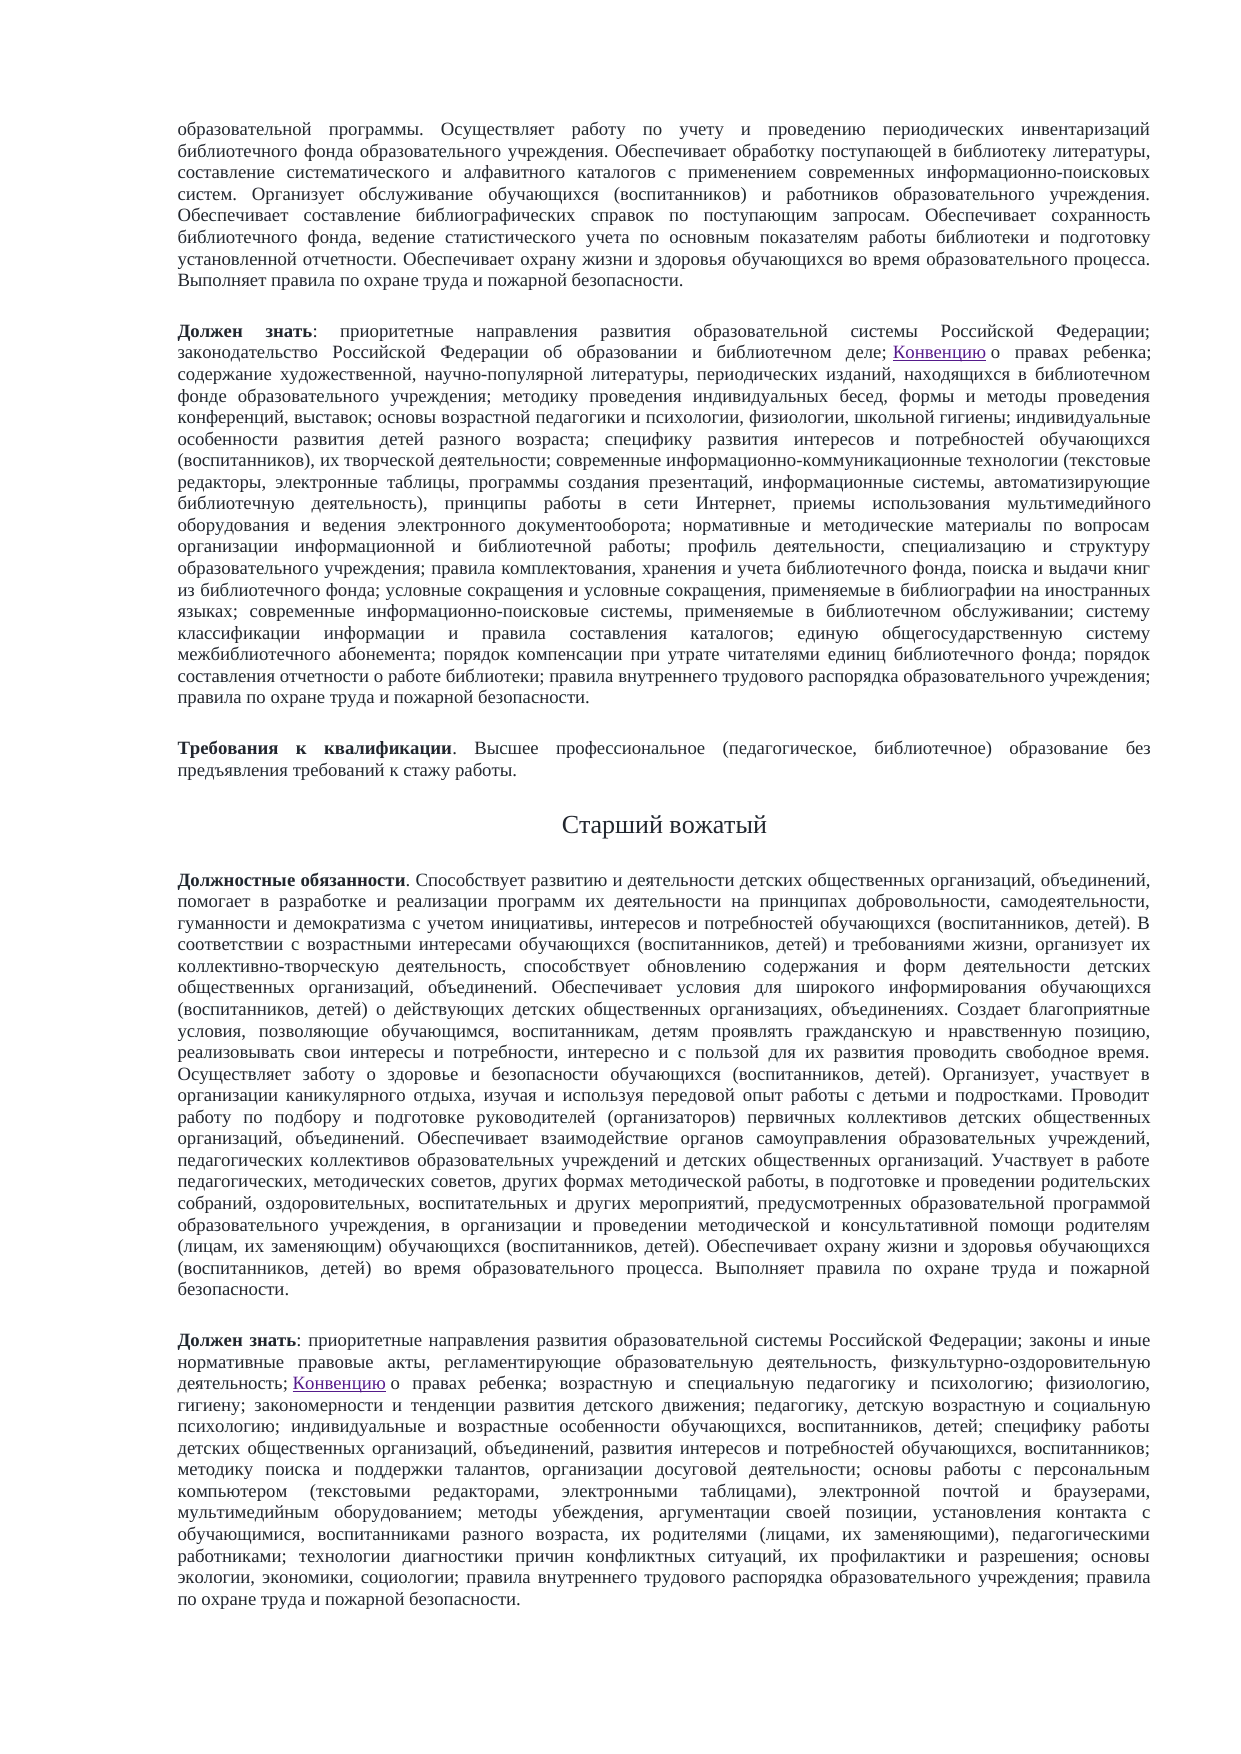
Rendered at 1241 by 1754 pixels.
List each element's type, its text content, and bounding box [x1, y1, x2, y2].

text Старший вожатый [177, 809, 1152, 839]
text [177, 118, 1152, 291]
text Должен знать: приоритетные направления развития образовательной системы Российской Федерации; законы и иные нормативные правовые акты, регламентирующие образовательную деятельность, физкультурно-оздоровительную деятельность; Конвенцию о правах ребенка; возрастную и специальную педагогику и психологию; физиологию, гигиену; закономерности и тенденции развития детского движения; педагогику, детскую возрастную и социальную психологию; индивидуальные и возрастные особенности обучающихся, воспитанников, детей; специфику работы детских общественных организаций, объединений, развития интересов и потребностей обучающихся, воспитанников; методику поиска и поддержки талантов, организации досуговой деятельности; основы работы с персональным компьютером (текстовыми редакторами, электронными таблицами), электронной почтой и браузерами, мультимедийным оборудованием; методы убеждения, аргументации своей позиции, установления контакта с обучающимися, воспитанниками разного возраста, их родителями (лицами, их заменяющими), педагогическими работниками; технологии диагностики причин конфликтных ситуаций, их профилактики и разрешения; основы экологии, экономики, социологии; правила внутреннего трудового распорядка образовательного учреждения; правила по охране труда и пожарной безопасности. [177, 1329, 1152, 1609]
text Должен знать: приоритетные направления развития образовательной системы Российской Федерации; законодательство Российской Федерации об образовании и библиотечном деле; Конвенцию о правах ребенка; содержание художественной, научно-популярной литературы, периодических изданий, находящихся в библиотечном фонде образовательного учреждения; методику проведения индивидуальных бесед, формы и методы проведения конференций, выставок; основы возрастной педагогики и психологии, физиологии, школьной гигиены; индивидуальные особенности развития детей разного возраста; специфику развития интересов и потребностей обучающихся (воспитанников), их творческой деятельности; современные информационно-коммуникационные технологии (текстовые редакторы, электронные таблицы, программы создания презентаций, информационные системы, автоматизирующие библиотечную деятельность), принципы работы в сети Интернет, приемы использования мультимедийного оборудования и ведения электронного документооборота; нормативные и методические материалы по вопросам организации информационной и библиотечной работы; профиль деятельности, специализацию и структуру образовательного учреждения; правила комплектования, хранения и учета библиотечного фонда, поиска и выдачи книг из библиотечного фонда; условные сокращения и условные сокращения, применяемые в библиографии на иностранных языках; современные информационно-поисковые системы, применяемые в библиотечном обслуживании; систему классификации информации и правила составления каталогов; единую общегосударственную систему межбиблиотечного абонемента; порядок компенсации при утрате читателями единиц библиотечного фонда; порядок составления отчетности о работе библиотеки; правила внутреннего трудового распорядка образовательного учреждения; правила по охране труда и пожарной безопасности. [177, 320, 1152, 708]
text Должностные обязанности. Способствует развитию и деятельности детских общественных организаций, объединений, помогает в разработке и реализации программ их деятельности на принципах добровольности, самодеятельности, гуманности и демократизма с учетом инициативы, интересов и потребностей обучающихся (воспитанников, детей). В соответствии с возрастными интересами обучающихся (воспитанников, детей) и требованиями жизни, организует их коллективно-творческую деятельность, способствует обновлению содержания и форм деятельности детских общественных организаций, объединений. Обеспечивает условия для широкого информирования обучающихся (воспитанников, детей) о действующих детских общественных организациях, объединениях. Создает благоприятные условия, позволяющие обучающимся, воспитанникам, детям проявлять гражданскую и нравственную позицию, реализовывать свои интересы и потребности, интересно и с пользой для их развития проводить свободное время. Осуществляет заботу о здоровье и безопасности обучающихся (воспитанников, детей). Организует, участвует в организации каникулярного отдыха, изучая и используя передовой опыт работы с детьми и подростками. Проводит работу по подбору и подготовке руководителей (организаторов) первичных коллективов детских общественных организаций, объединений. Обеспечивает взаимодействие органов самоуправления образовательных учреждений, педагогических коллективов образовательных учреждений и детских общественных организаций. Участвует в работе педагогических, методических советов, других формах методической работы, в подготовке и проведении родительских собраний, оздоровительных, воспитательных и других мероприятий, предусмотренных образовательной программой образовательного учреждения, в организации и проведении методической и консультативной помощи родителям (лицам, их заменяющим) обучающихся (воспитанников, детей). Обеспечивает охрану жизни и здоровья обучающихся (воспитанников, детей) во время образовательного процесса. Выполняет правила по охране труда и пожарной безопасности. [177, 868, 1152, 1300]
text Требования к квалификации. Высшее профессиональное (педагогическое, библиотечное) образование без предъявления требований к стажу работы. [177, 737, 1152, 780]
